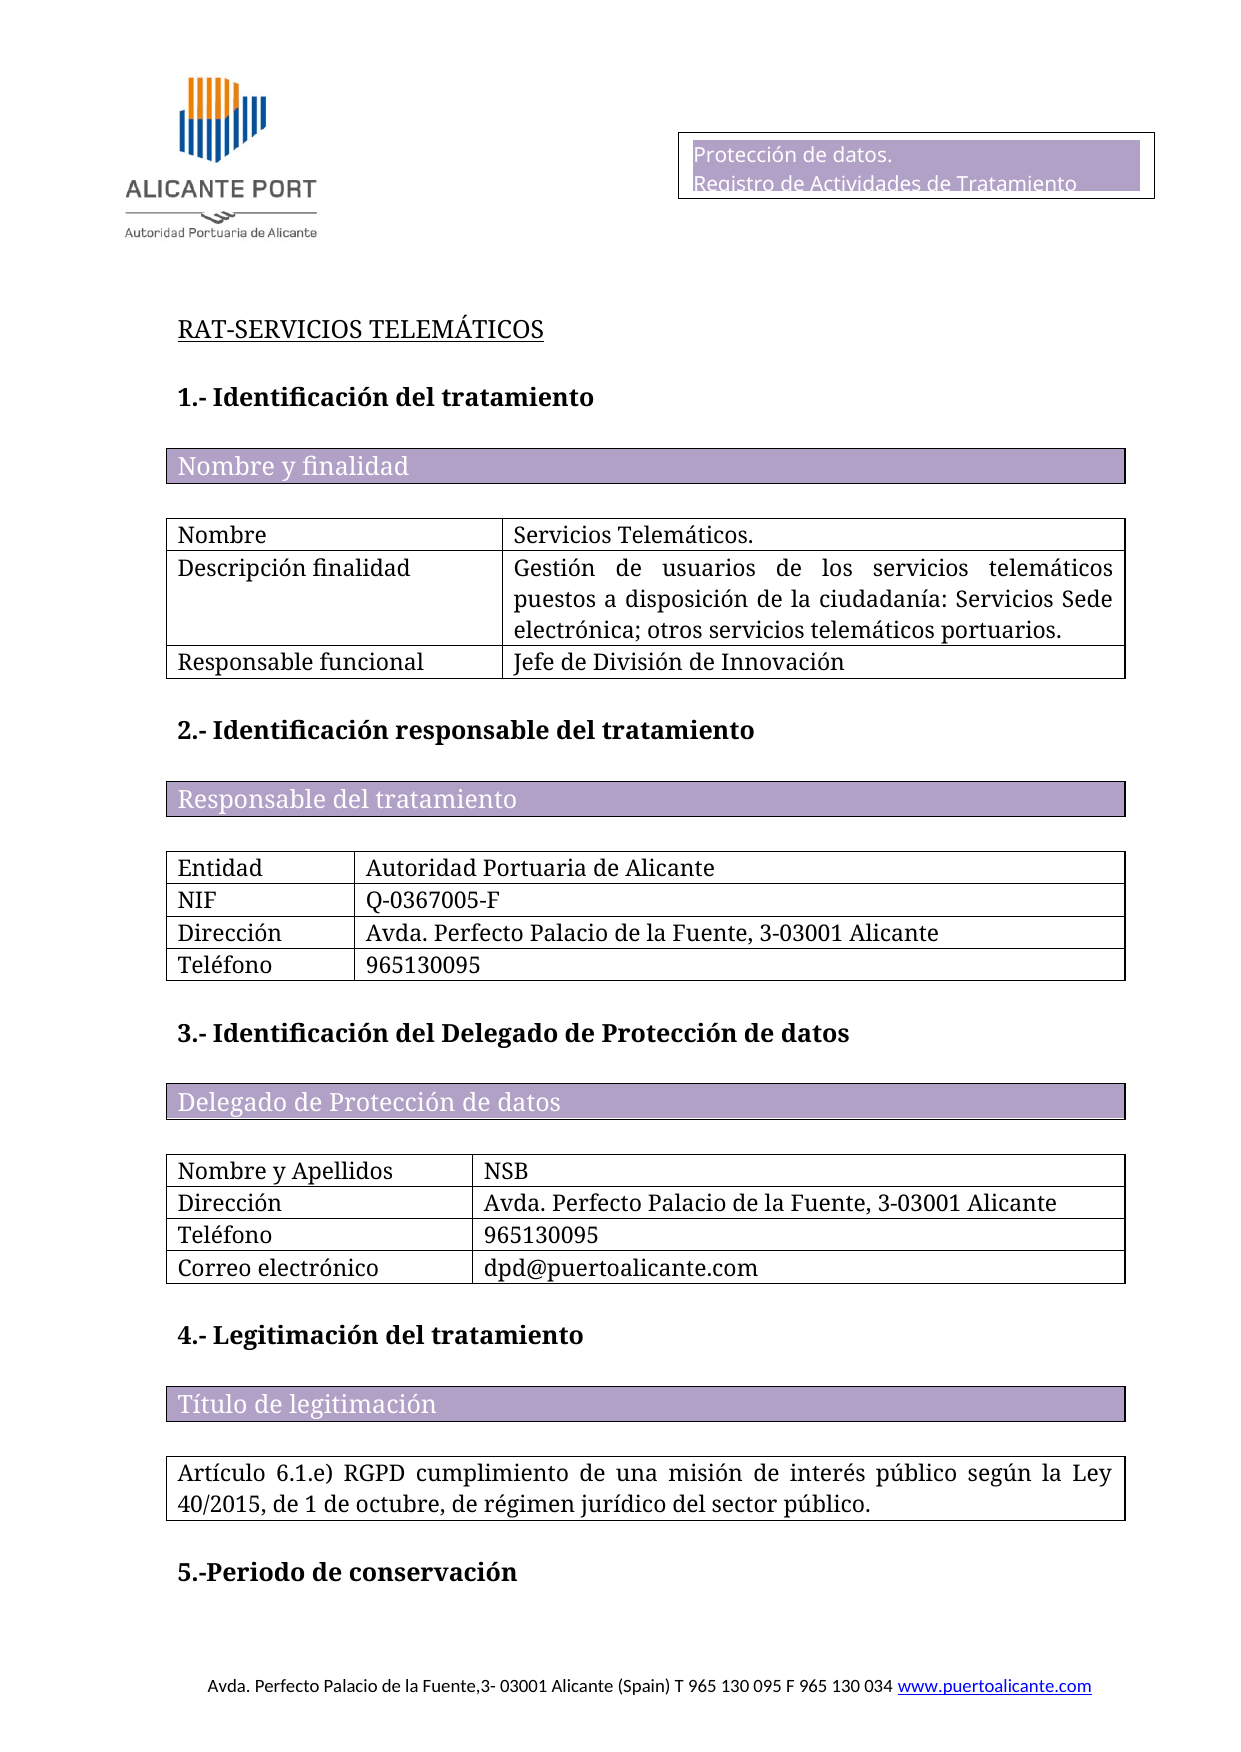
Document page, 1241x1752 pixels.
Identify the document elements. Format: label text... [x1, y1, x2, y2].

table_cell Dirección [167, 1187, 472, 1218]
table_header Nombre [167, 519, 502, 550]
table_cell Responsable funcional [167, 646, 502, 677]
table_cell Teléfono [167, 949, 354, 980]
text RAT-SERVICIOS TELEMÁTICOS [177, 312, 1122, 346]
table_header Nombre y Apellidos [167, 1155, 472, 1186]
table_cell Jefe de División de Innovación [503, 646, 1124, 677]
table_header Artículo 6.1.e) RGPD cumplimiento de una misión de interés público según la Ley 40/2015, de 1 de octubre, de régimen jurídico del sector público. [167, 1457, 1124, 1520]
table_cell Descripción finalidad [167, 551, 502, 645]
table_cell Teléfono [167, 1219, 472, 1250]
table_cell Dirección [167, 917, 354, 948]
table_cell 965130095 [473, 1219, 1124, 1250]
table_cell Gestión de usuarios de los servicios telemáticos puestos a disposición de la ciudadanía: Servicios Sede electrónica; otros servicios telemáticos portuarios. [503, 551, 1124, 645]
table_header Autoridad Portuaria de Alicante [355, 852, 1124, 883]
table_cell Correo electrónico [167, 1251, 472, 1283]
table_header Título de legitimación [167, 1387, 1124, 1421]
table_cell Q-0367005-F [355, 884, 1124, 916]
table_header Servicios Telemáticos. [503, 519, 1124, 550]
text 5.-Periodo de conservación [177, 1555, 1122, 1589]
table_cell NIF [167, 884, 354, 916]
table_header Entidad [167, 852, 354, 883]
table_cell Avda. Perfecto Palacio de la Fuente, 3-03001 Alicante [473, 1187, 1124, 1218]
text 1.- Identificación del tratamiento [177, 380, 1122, 414]
text 3.- Identificación del Delegado de Protección de datos [177, 1015, 1122, 1049]
table_header Responsable del tratamiento [167, 782, 1124, 816]
text 2.- Identificación responsable del tratamiento [177, 713, 1122, 747]
table_cell 965130095 [355, 949, 1124, 980]
table_header NSB [473, 1155, 1124, 1186]
table_header Nombre y finalidad [167, 449, 1124, 483]
table_header Delegado de Protección de datos [167, 1084, 1124, 1118]
table_cell Avda. Perfecto Palacio de la Fuente, 3-03001 Alicante [355, 917, 1124, 948]
picture [101, 61, 341, 248]
table_cell dpd@puertoalicante.com [473, 1251, 1124, 1283]
text 4.- Legitimación del tratamiento [177, 1318, 1122, 1352]
